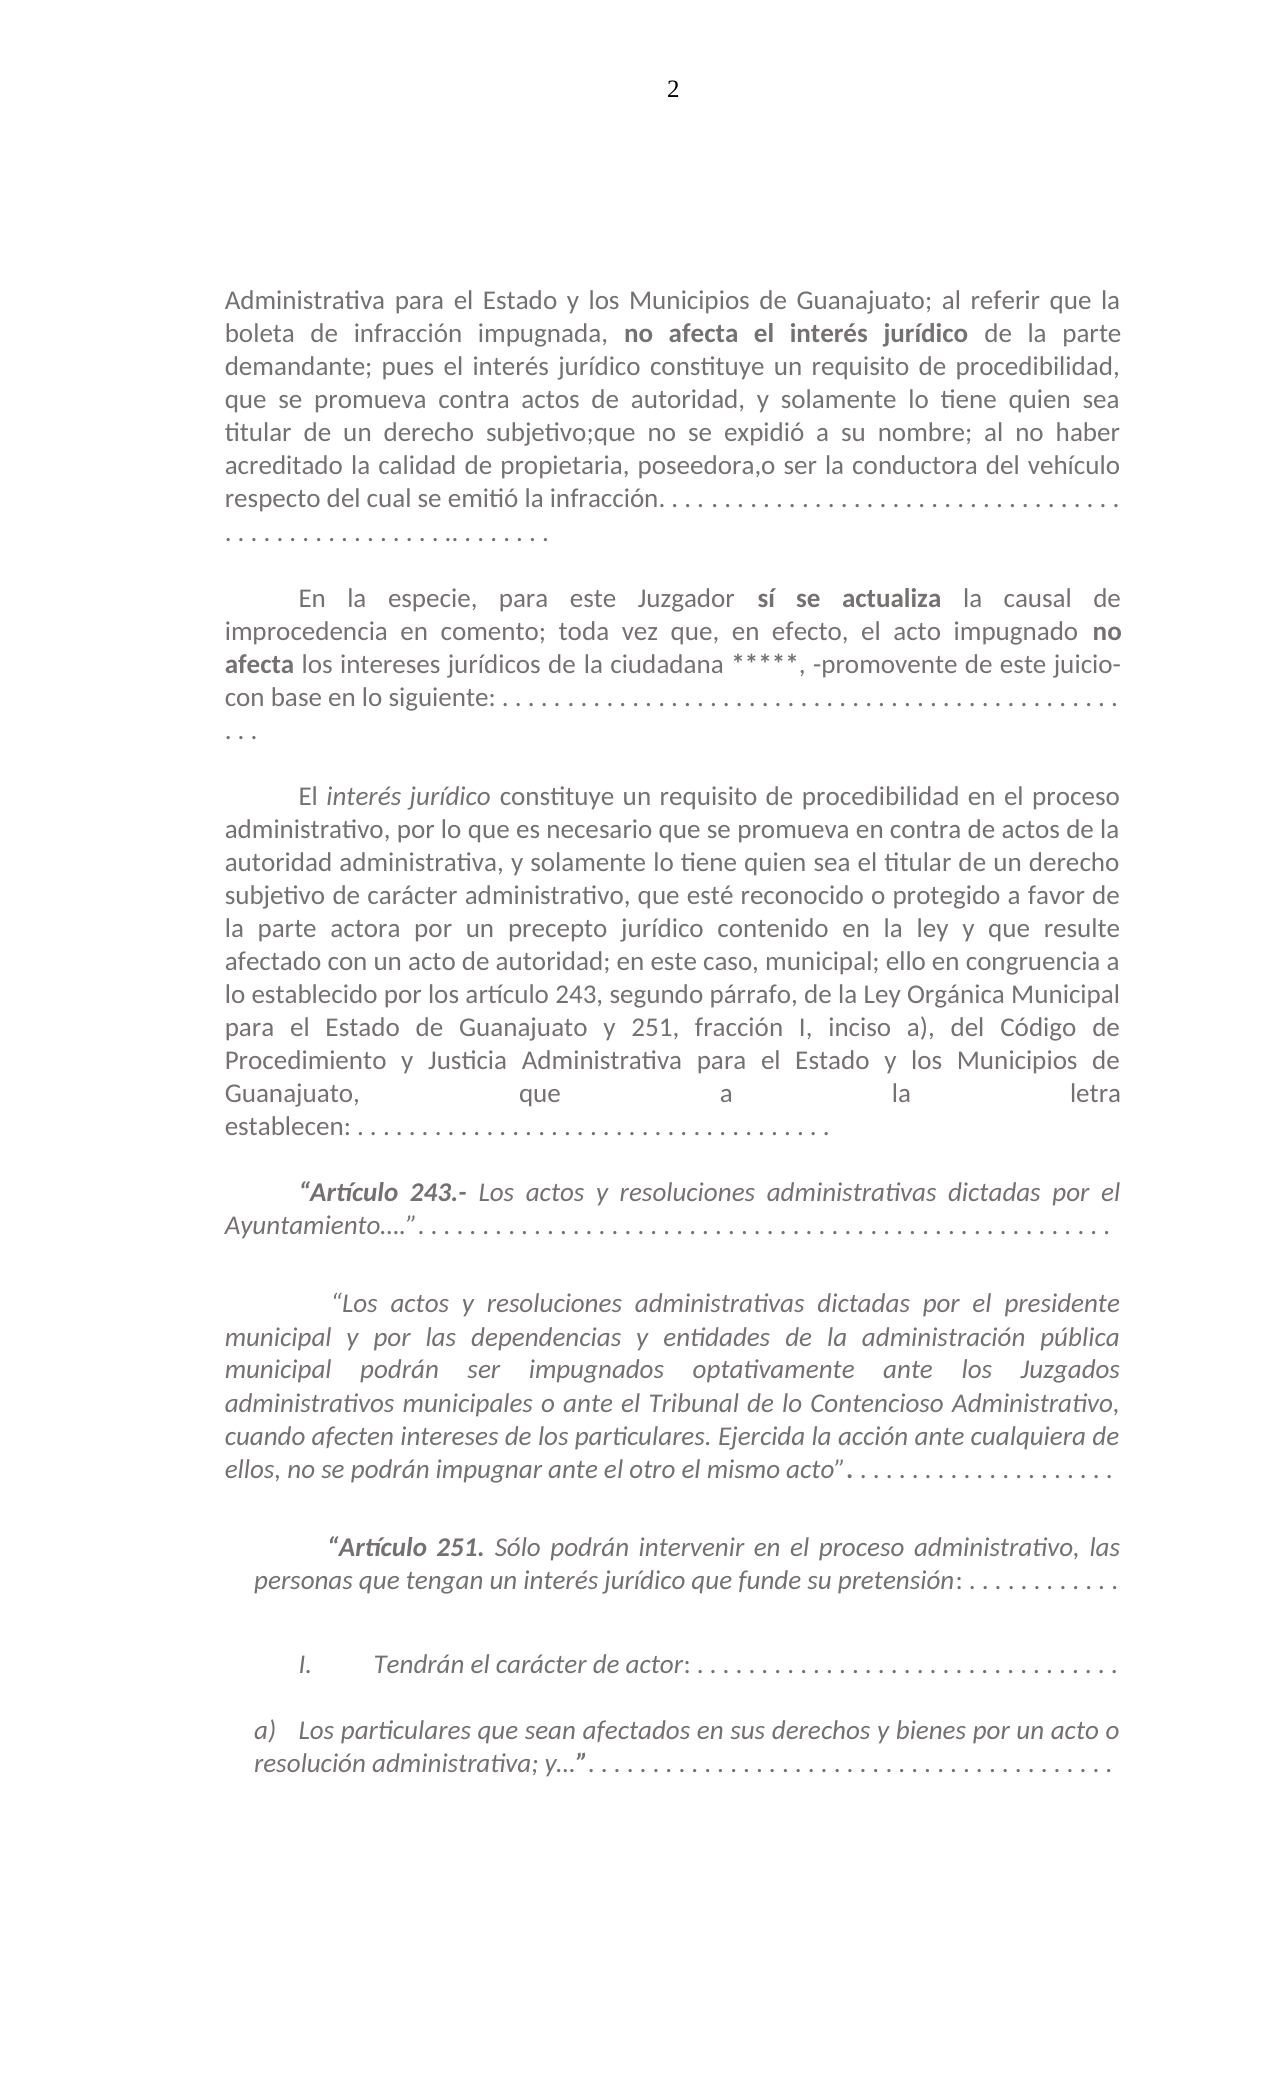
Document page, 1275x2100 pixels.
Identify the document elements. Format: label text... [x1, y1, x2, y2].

text “Artículo 243.- Los actos y resoluciones administrativas dictadas por el Ayuntamiento….”. . . . . . . . . . . . . . . . . . . . . . . . . . . . . . . . . . . . . . . . . . . . . . . . . . . . . . [224, 1175, 1121, 1241]
text El interés jurídico constituye un requisito de procedibilidad en el proceso administrativo, por lo que es necesario que se promueva en contra de actos de la autoridad administrativa, y solamente lo tiene quien sea el titular de un derecho subjetivo de carácter administrativo, que esté reconocido o protegido a favor de la parte actora por un precepto jurídico contenido en la ley y que resulte afectado con un acto de autoridad; en este caso, municipal; ello en congruencia a lo establecido por los artículo 243, segundo párrafo, de la Ley Orgánica Municipal para el Estado de Guanajuato y 251, fracción I, inciso a), del Código de Procedimiento y Justicia Administrativa para el Estado y los Municipios de Guanajuato, que a la letra establecen: . . . . . . . . . . . . . . . . . . . . . . . . . . . . . . . . . . . . . [224, 779, 1121, 1142]
text En la especie, para este Juzgador sí se actualiza la causal de improcedencia en comento; toda vez que, en efecto, el acto impugnado no afecta los intereses jurídicos de la ciudadana *****, -promovente de este juicio- con base en lo siguiente: . . . . . . . . . . . . . . . . . . . . . . . . . . . . . . . . . . . . . . . . . . . . . . . . . . . [224, 581, 1121, 746]
text a) Los particulares que sean afectados en sus derechos y bienes por un acto o resolución administrativa; y…”. . . . . . . . . . . . . . . . . . . . . . . . . . . . . . . . . . . . . . . . . [254, 1713, 1121, 1779]
text “Artículo 251. Sólo podrán intervenir en el proceso administrativo, las personas que tengan un interés jurídico que funde su pretensión: . . . . . . . . . . . . [254, 1530, 1121, 1596]
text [224, 283, 1121, 548]
list Tendrán el carácter de actor: . . . . . . . . . . . . . . . . . . . . . . . . . . . . . . . . . [298, 1647, 1121, 1680]
text “Los actos y resoluciones administrativas dictadas por el presidente municipal y por las dependencias y entidades de la administración pública municipal podrán ser impugnados optativamente ante los Juzgados administrativos municipales o ante el Tribunal de lo Contencioso Administrativo, cuando afecten intereses de los particulares. Ejercida la acción ante cualquiera de ellos, no se podrán impugnar ante el otro el mismo acto”. . . . . . . . . . . . . . . . . . . . . [224, 1287, 1121, 1485]
